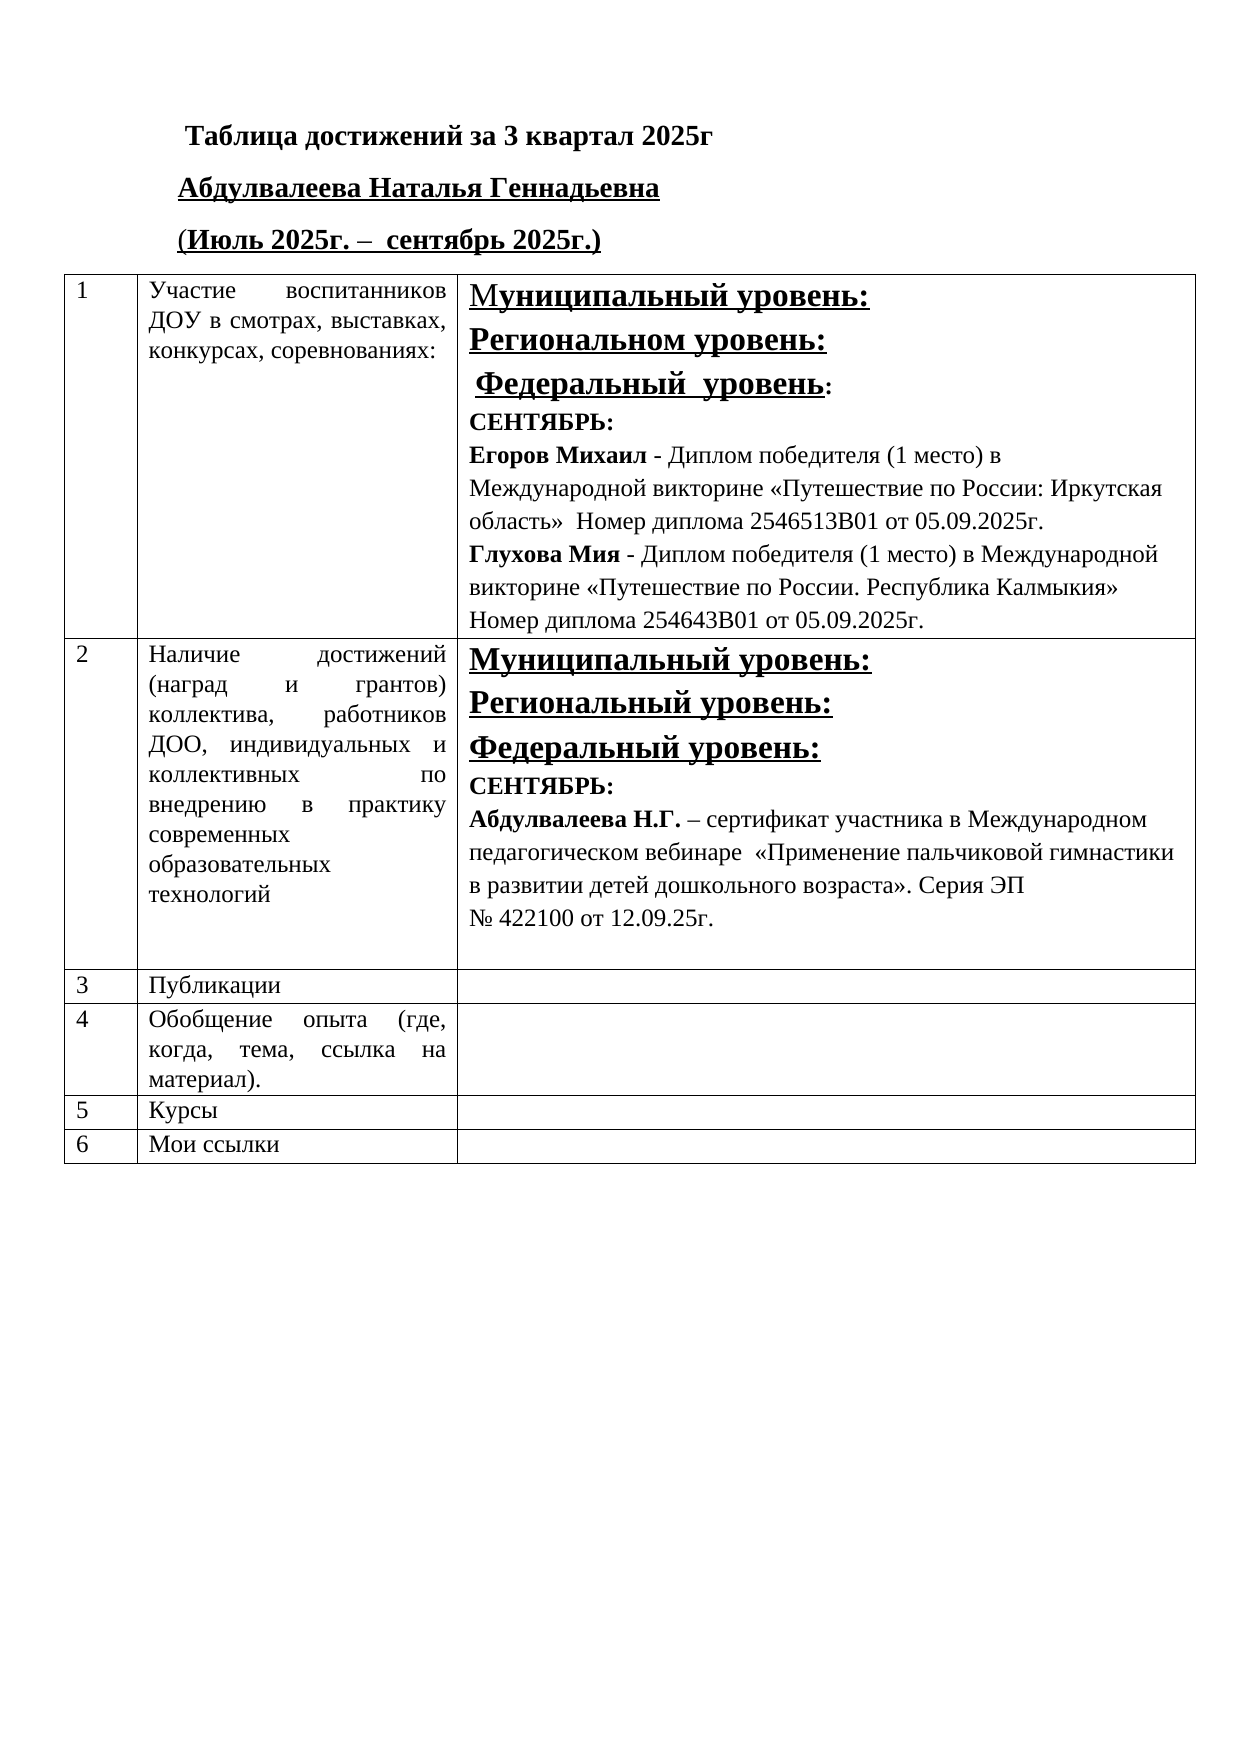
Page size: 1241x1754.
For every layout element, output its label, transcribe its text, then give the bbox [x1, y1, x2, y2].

table_cell Публикации [138, 970, 457, 1003]
table_cell Мои ссылки [138, 1130, 457, 1163]
text Абдулвалеева Наталья Геннадьевна [177, 170, 1152, 203]
table_cell [458, 1130, 1195, 1163]
table_header Муниципальный уровень: Региональном уровень: Федеральный уровень: СЕНТЯБРЬ: Егоров Михаил - Диплом победителя (1 место) в Международной викторине «Путешествие по России: Иркутская область» Номер диплома 2546513В01 от 05.09.2025г. Глухова Мия - Диплом победителя (1 место) в Международной викторине «Путешествие по России. Республика Калмыкия» Номер диплома 254643В01 от 05.09.2025г. [458, 275, 1195, 638]
table_cell [458, 970, 1195, 1003]
table_cell Наличие достижений (наград и грантов) коллектива, работников ДОО, индивидуальных и коллективных по внедрению в практику современных образовательных технологий [138, 639, 457, 969]
table_cell Обобщение опыта (где, когда, тема, ссылка на материал). [138, 1004, 457, 1094]
table_cell 2 [65, 639, 137, 969]
table_cell [458, 1004, 1195, 1094]
table_cell 6 [65, 1130, 137, 1163]
table_cell 3 [65, 970, 137, 1003]
table_header 1 [65, 275, 137, 638]
table_cell Курсы [138, 1096, 457, 1128]
table_cell [458, 1096, 1195, 1128]
table_header Участие воспитанников ДОУ в смотрах, выставках, конкурсах, соревнованиях: [138, 275, 457, 638]
table_cell 5 [65, 1096, 137, 1128]
text Таблица достижений за 3 квартал 2025г [177, 118, 1152, 152]
text (Июль 2025г. – сентябрь 2025г.) [177, 222, 1152, 255]
table_cell 4 [65, 1004, 137, 1094]
table_cell Муниципальный уровень: Региональный уровень: Федеральный уровень: СЕНТЯБРЬ: Абдулвалеева Н.Г. – сертификат участника в Международном педагогическом вебинаре «Применение пальчиковой гимнастики в развитии детей дошкольного возраста». Серия ЭП № 422100 от 12.09.25г. [458, 639, 1195, 969]
